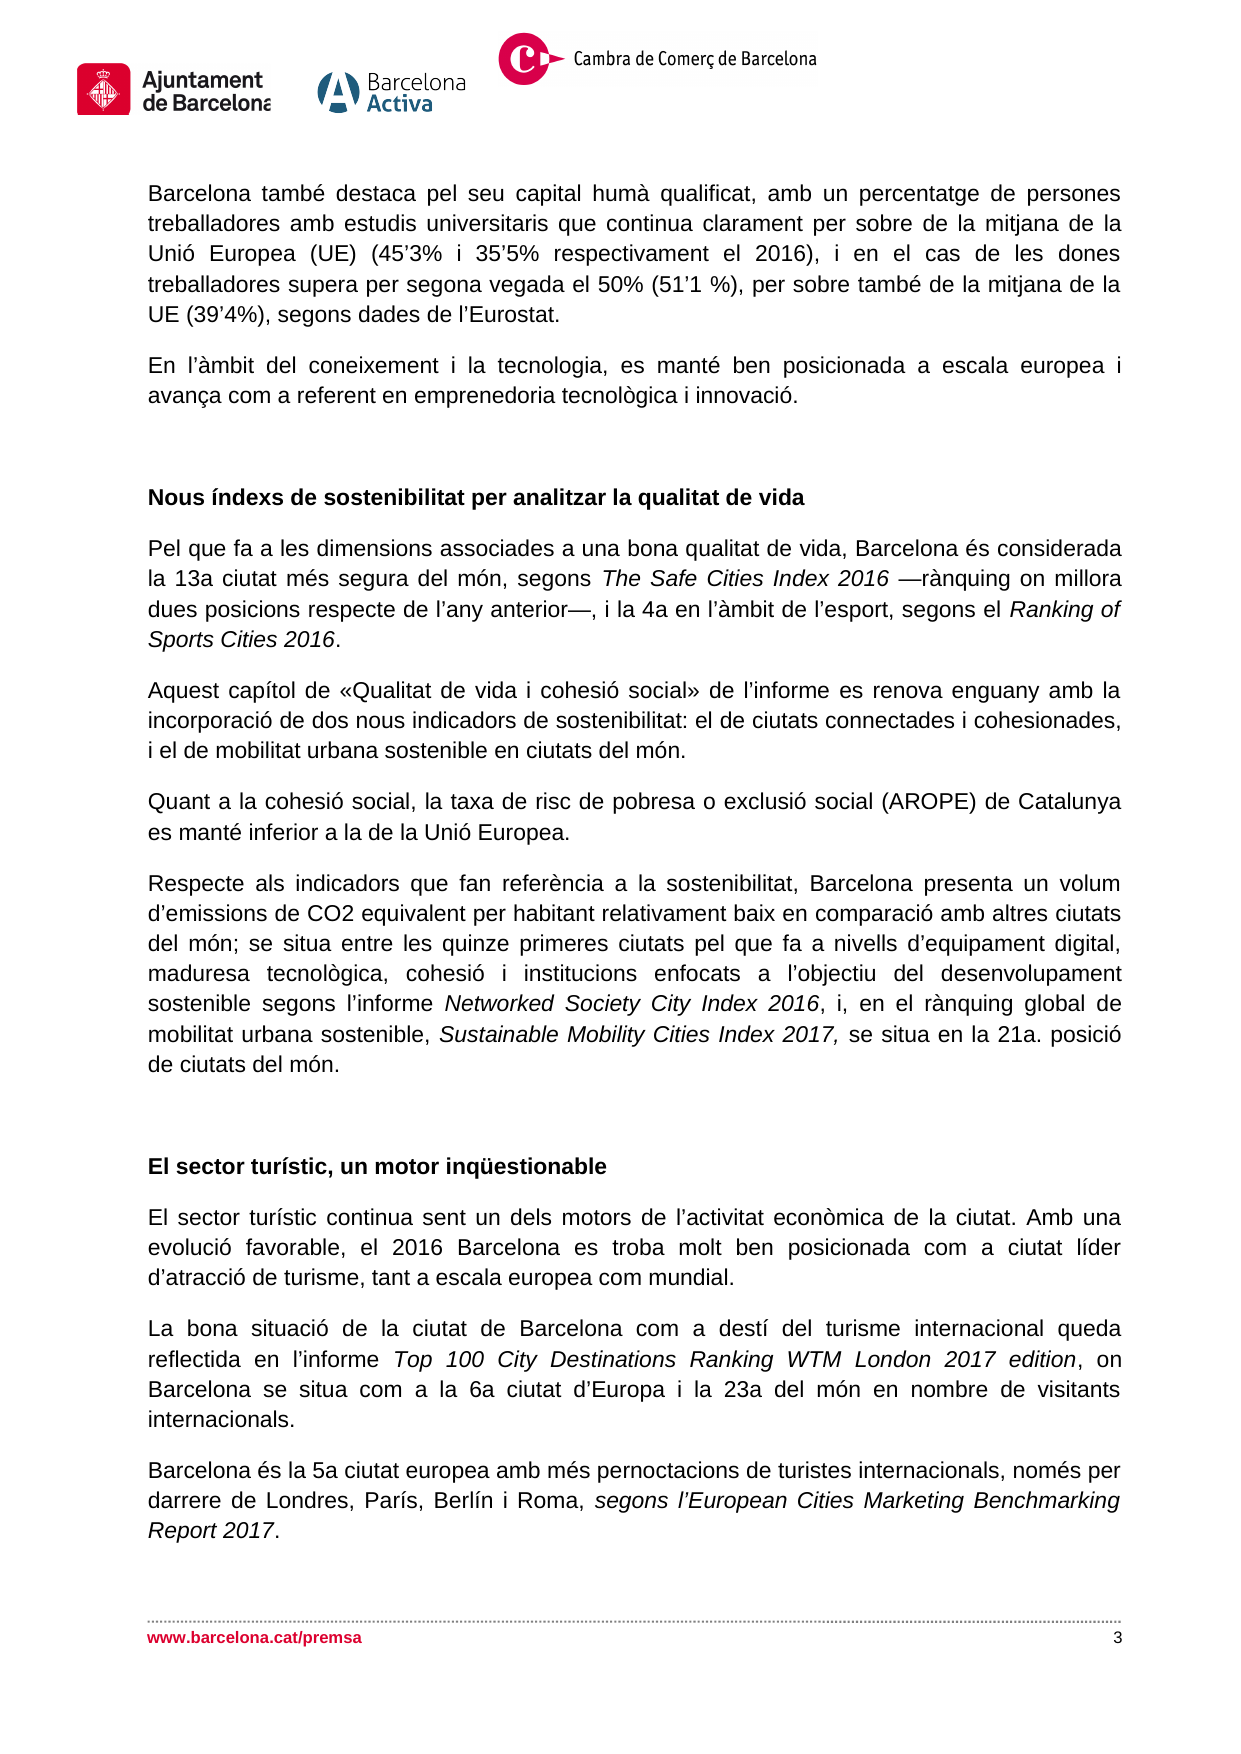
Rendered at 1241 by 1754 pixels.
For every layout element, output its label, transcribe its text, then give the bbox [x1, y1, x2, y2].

text Quant a la cohesió social, la taxa de risc de pobresa o exclusió social (AROPE) de Catalunya es manté inferior a la de la Unió Europea. [148, 788, 1122, 845]
text La bona situació de la ciutat de Barcelona com a destí del turisme internacional queda reflectida en l’informe Top 100 City Destinations Ranking WTM London 2017 edition, on Barcelona se situa com a la 6a ciutat d’Europa i la 23a del món en nombre de visitants internacionals. [148, 1315, 1122, 1432]
picture [497, 31, 818, 87]
text Aquest capítol de «Qualitat de vida i cohesió social» de l’informe es renova enguany amb la incorporació de dos nous indicadors de sostenibilitat: el de ciutats connectades i cohesionades, i el de mobilitat urbana sostenible en ciutats del món. [148, 677, 1122, 763]
text Barcelona també destaca pel seu capital humà qualificat, amb un percentatge de persones treballadores amb estudis universitaris que continua clarament per sobre de la mitjana de la Unió Europea (UE) (45’3% i 35’5% respectivament el 2016), i en el cas de les dones treballadores supera per segona vegada el 50% (51’1 %), per sobre també de la mitjana de la UE (39’4%), segons dades de l’Eurostat. [148, 180, 1122, 327]
text Respecte als indicadors que fan referència a la sostenibilitat, Barcelona presenta un volum d’emissions de CO2 equivalent per habitant relativament baix en comparació amb altres ciutats del món; se situa entre les quinze primeres ciutats pel que fa a nivells d’equipament digital, maduresa tecnològica, cohesió i institucions enfocats a l’objectiu del desenvolupament sostenible segons l’informe Networked Society City Index 2016, i, en el rànquing global de mobilitat urbana sostenible, Sustainable Mobility Cities Index 2017, se situa en la 21a. posició de ciutats del món. [148, 869, 1122, 1077]
text Pel que fa a les dimensions associades a una bona qualitat de vida, Barcelona és considerada la 13a ciutat més segura del món, segons The Safe Cities Index 2016 ―rànquing on millora dues posicions respecte de l’any anterior―, i la 4a en l’àmbit de l’esport, segons el Ranking of Sports Cities 2016. [148, 535, 1122, 652]
text En l’àmbit del coneixement i la tecnologia, es manté ben posicionada a escala europea i avança com a referent en emprenedoria tecnològica i innovació. [148, 352, 1122, 408]
text El sector turístic continua sent un dels motors de l’activitat econòmica de la ciutat. Amb una evolució favorable, el 2016 Barcelona es troba molt ben posicionada com a ciutat líder d’atracció de turisme, tant a escala europea com mundial. [148, 1204, 1122, 1291]
picture [76, 63, 271, 114]
text Barcelona és la 5a ciutat europea amb més pernoctacions de turistes internacionals, només per darrere de Londres, París, Berlín i Roma, segons l’European Cities Marketing Benchmarking Report 2017. [148, 1457, 1122, 1544]
picture [312, 67, 469, 117]
text Nous índexs de sostenibilitat per analitzar la qualitat de vida [148, 484, 1122, 510]
text El sector turístic, un motor inqüestionable [148, 1153, 1122, 1179]
